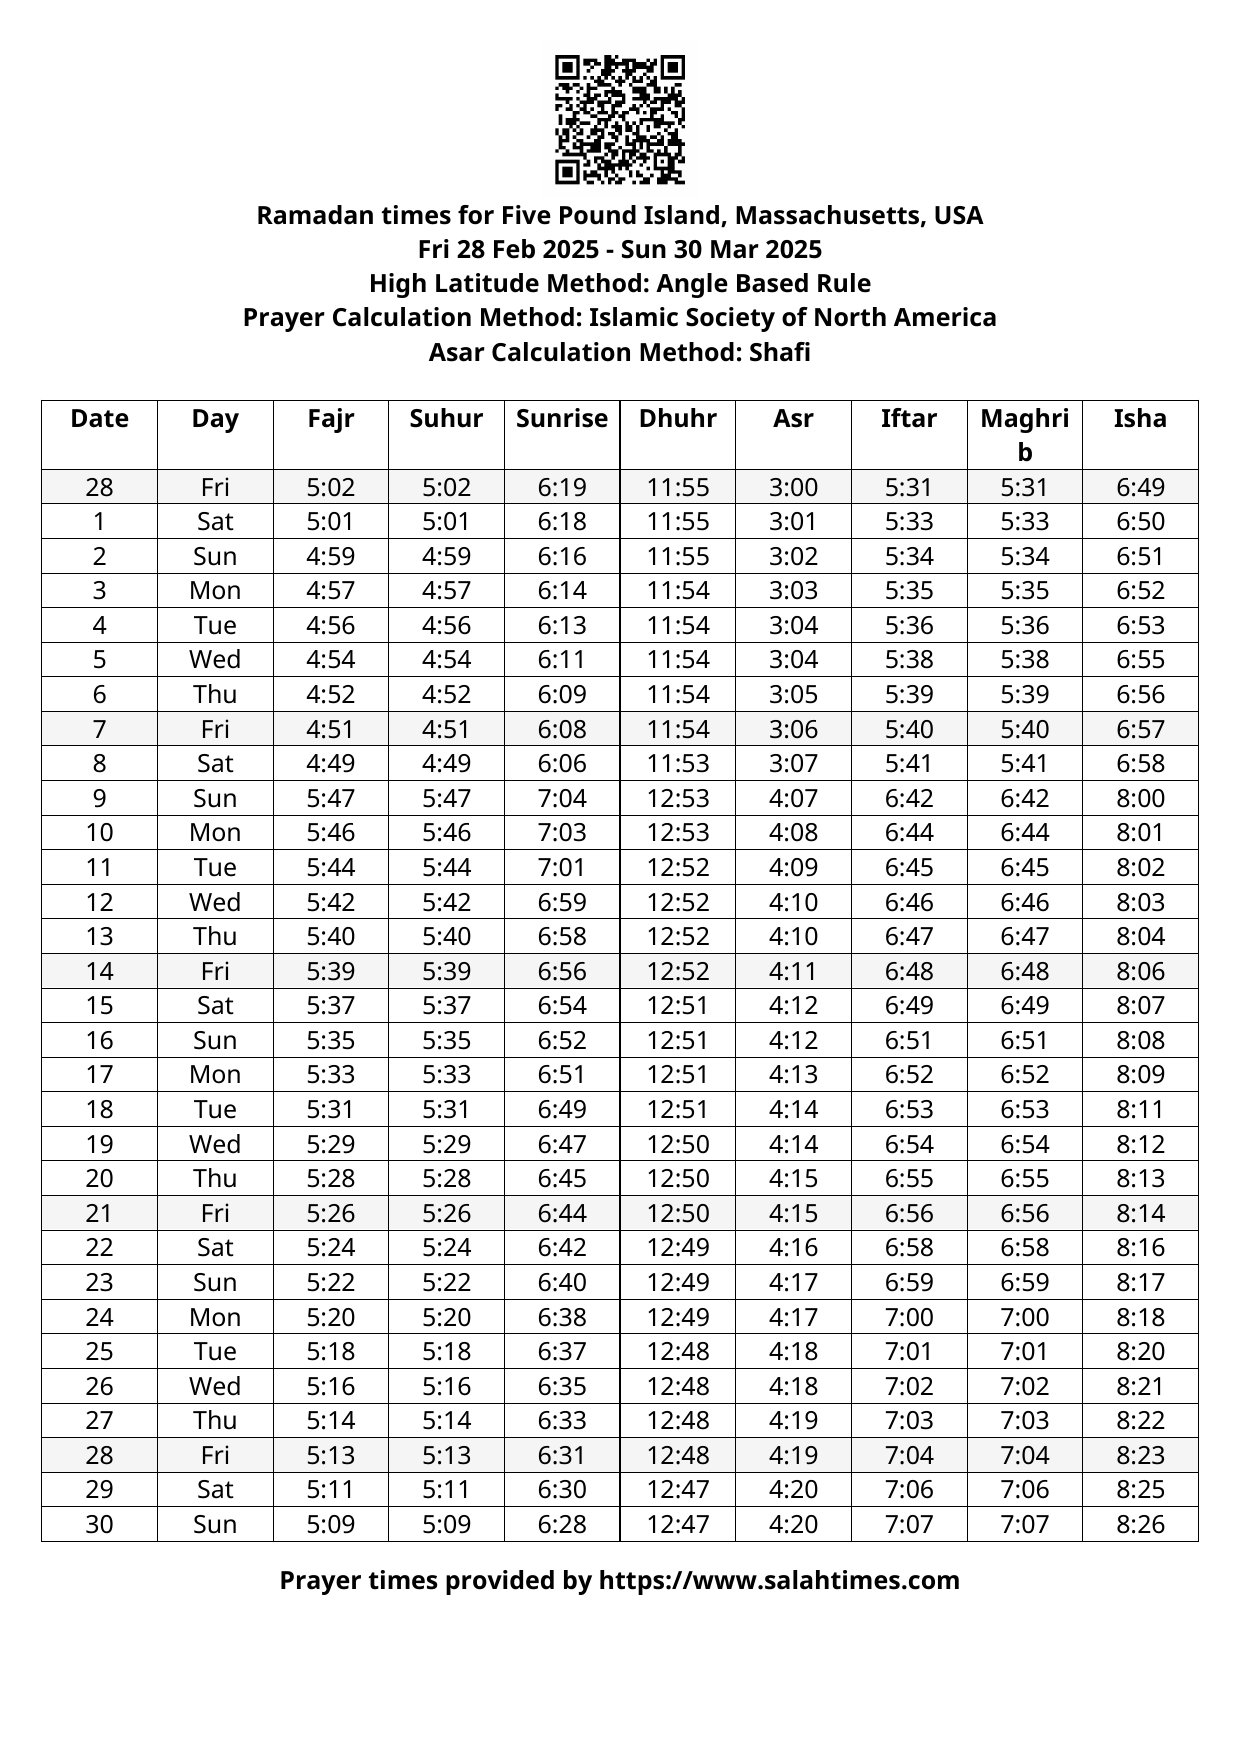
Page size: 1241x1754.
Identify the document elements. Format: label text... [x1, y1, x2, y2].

table_cell 6:55 [1083, 643, 1198, 676]
table_cell 4:15 [736, 1196, 851, 1229]
table_cell 5:14 [389, 1404, 504, 1437]
table_cell 6:45 [505, 1161, 619, 1195]
table_cell 6:47 [505, 1127, 619, 1160]
table_cell 5:13 [389, 1438, 504, 1472]
table_cell 6:52 [1083, 574, 1198, 607]
table_cell 6:48 [852, 954, 967, 987]
table_cell Wed [158, 1127, 273, 1160]
table_cell Mon [158, 574, 273, 607]
table_cell 5:44 [389, 850, 504, 884]
table_cell 15 [42, 989, 157, 1022]
table_cell 3:07 [736, 746, 851, 780]
table_cell Sat [158, 1473, 273, 1506]
text Prayer Calculation Method: Islamic Society of North America [42, 300, 1198, 334]
table_cell 4:15 [736, 1161, 851, 1195]
table_cell 7:00 [852, 1300, 967, 1333]
table_cell 11:54 [621, 677, 735, 711]
table_cell 6:42 [505, 1231, 619, 1264]
table_cell 5:40 [852, 712, 967, 745]
table_header Dhuhr [621, 401, 735, 469]
table_cell 5:18 [389, 1334, 504, 1368]
table_cell 4:20 [736, 1507, 851, 1541]
table_cell 7:01 [852, 1334, 967, 1368]
table_cell 5:16 [274, 1369, 388, 1402]
table_cell Wed [158, 643, 273, 676]
table_cell 5:42 [389, 885, 504, 918]
table_cell 4:20 [736, 1473, 851, 1506]
table_cell 8:21 [1083, 1369, 1198, 1402]
table_cell 4:51 [274, 712, 388, 745]
table_cell 21 [42, 1196, 157, 1229]
table_cell 11:54 [621, 574, 735, 607]
table_cell 12:52 [621, 954, 735, 987]
table_cell 6:33 [505, 1404, 619, 1437]
table_cell 5:40 [389, 919, 504, 953]
table_cell 5:39 [389, 954, 504, 987]
table_cell 5:38 [852, 643, 967, 676]
table_cell 18 [42, 1092, 157, 1126]
table_cell 4:13 [736, 1058, 851, 1091]
table_header Suhur [389, 401, 504, 469]
table_cell 4:10 [736, 885, 851, 918]
table_cell 6:53 [1083, 608, 1198, 642]
table_cell Mon [158, 816, 273, 849]
table_cell 3:04 [736, 643, 851, 676]
table_cell 12:50 [621, 1196, 735, 1229]
table_cell 6:50 [1083, 504, 1198, 538]
table_cell 11:55 [621, 504, 735, 538]
table_cell 8:17 [1083, 1265, 1198, 1299]
table_cell 6:56 [505, 954, 619, 987]
table_cell 4:49 [389, 746, 504, 780]
table_cell 12:51 [621, 1058, 735, 1091]
text Ramadan times for Five Pound Island, Massachusetts, USA [42, 198, 1198, 232]
table_cell 4:57 [274, 574, 388, 607]
table_cell 5:28 [389, 1161, 504, 1195]
table_cell 6:31 [505, 1438, 619, 1472]
table_cell 8:25 [1083, 1473, 1198, 1506]
table_cell 6:51 [505, 1058, 619, 1091]
table_cell 6:57 [1083, 712, 1198, 745]
table_cell 8:01 [1083, 816, 1198, 849]
table_cell 6:16 [505, 539, 619, 572]
table_cell Sat [158, 504, 273, 538]
table_cell Tue [158, 608, 273, 642]
table_cell 7:03 [852, 1404, 967, 1437]
table_cell 5:42 [274, 885, 388, 918]
table_cell 6:56 [1083, 677, 1198, 711]
table_cell 5:02 [274, 470, 388, 503]
table_cell 12:48 [621, 1369, 735, 1402]
table_cell 5:22 [274, 1265, 388, 1299]
table_cell 8:13 [1083, 1161, 1198, 1195]
table_cell 8:12 [1083, 1127, 1198, 1160]
table_cell 4:16 [736, 1231, 851, 1264]
table_cell 5:28 [274, 1161, 388, 1195]
table_cell 22 [42, 1231, 157, 1264]
table_cell 5:24 [274, 1231, 388, 1264]
table_cell 5:26 [274, 1196, 388, 1229]
table_cell 5:38 [968, 643, 1082, 676]
table_cell 8:18 [1083, 1300, 1198, 1333]
table_cell 5:35 [968, 574, 1082, 607]
table_cell 6 [42, 677, 157, 711]
table_cell 12:51 [621, 1092, 735, 1126]
table_header Iftar [852, 401, 967, 469]
table_cell 5:33 [852, 504, 967, 538]
table_cell 3:03 [736, 574, 851, 607]
table_cell 11:55 [621, 470, 735, 503]
table_cell 6:49 [505, 1092, 619, 1126]
table_cell 2 [42, 539, 157, 572]
table_cell Fri [158, 1196, 273, 1229]
table_cell 12:52 [621, 850, 735, 884]
table_cell Mon [158, 1300, 273, 1333]
picture [542, 41, 699, 198]
table_cell 4:52 [389, 677, 504, 711]
table_cell 5:13 [274, 1438, 388, 1472]
table_cell 6:58 [852, 1231, 967, 1264]
table_cell 6:46 [852, 885, 967, 918]
table_cell 3:00 [736, 470, 851, 503]
table_cell 6:45 [852, 850, 967, 884]
table_cell 4:12 [736, 989, 851, 1022]
table_cell 8:02 [1083, 850, 1198, 884]
table_cell 4:49 [274, 746, 388, 780]
table_cell 6:56 [968, 1196, 1082, 1229]
table_cell 11:54 [621, 608, 735, 642]
table_cell Thu [158, 1404, 273, 1437]
text Prayer times provided by https://www.salahtimes.com [42, 1563, 1198, 1597]
table_cell 5:24 [389, 1231, 504, 1264]
table_cell 8:00 [1083, 781, 1198, 814]
table_cell 7:02 [852, 1369, 967, 1402]
table_cell Wed [158, 885, 273, 918]
table_cell 12:52 [621, 919, 735, 953]
table_cell 8:04 [1083, 919, 1198, 953]
table_header Date [42, 401, 157, 469]
table_cell 6:55 [852, 1161, 967, 1195]
table_cell 5:44 [274, 850, 388, 884]
table_cell 12:49 [621, 1300, 735, 1333]
table_header Sunrise [505, 401, 619, 469]
table_cell 4:14 [736, 1092, 851, 1126]
table_cell 17 [42, 1058, 157, 1091]
table_cell 6:13 [505, 608, 619, 642]
table_cell 6:38 [505, 1300, 619, 1333]
table_cell 4:59 [389, 539, 504, 572]
table_cell 5:41 [852, 746, 967, 780]
table_cell 23 [42, 1265, 157, 1299]
table_cell 16 [42, 1023, 157, 1057]
table_cell 12:50 [621, 1127, 735, 1160]
table_cell Sun [158, 781, 273, 814]
table_cell Fri [158, 470, 273, 503]
table_cell 5:31 [852, 470, 967, 503]
table_header Asr [736, 401, 851, 469]
table_cell 7:03 [968, 1404, 1082, 1437]
table_cell 4:14 [736, 1127, 851, 1160]
table_cell 5:26 [389, 1196, 504, 1229]
table_cell 6:11 [505, 643, 619, 676]
table_header Day [158, 401, 273, 469]
table_header Fajr [274, 401, 388, 469]
table_cell Thu [158, 677, 273, 711]
table_cell 12:49 [621, 1231, 735, 1264]
table_cell 6:58 [505, 919, 619, 953]
table_cell 12:53 [621, 781, 735, 814]
table_cell 7:07 [968, 1507, 1082, 1541]
table_cell 12 [42, 885, 157, 918]
table_cell 4 [42, 608, 157, 642]
table_cell 6:52 [968, 1058, 1082, 1091]
table_cell 5:11 [274, 1473, 388, 1506]
table_cell 5:33 [389, 1058, 504, 1091]
table_cell 3 [42, 574, 157, 607]
table_cell 5:46 [389, 816, 504, 849]
table_cell 8 [42, 746, 157, 780]
table_cell 7:01 [968, 1334, 1082, 1368]
table_cell 12:47 [621, 1473, 735, 1506]
table_cell 6:08 [505, 712, 619, 745]
table_cell 5:29 [389, 1127, 504, 1160]
table_cell 6:47 [852, 919, 967, 953]
table_cell Sat [158, 989, 273, 1022]
table_cell 6:58 [1083, 746, 1198, 780]
table_cell 6:54 [505, 989, 619, 1022]
table_cell 4:10 [736, 919, 851, 953]
table_cell 7:04 [852, 1438, 967, 1472]
table_cell Sat [158, 1231, 273, 1264]
table_cell Mon [158, 1058, 273, 1091]
table_cell 7:06 [968, 1473, 1082, 1506]
table_cell 6:37 [505, 1334, 619, 1368]
table_cell 5:02 [389, 470, 504, 503]
table_cell 5:20 [389, 1300, 504, 1333]
table_cell 11:54 [621, 712, 735, 745]
table_cell 9 [42, 781, 157, 814]
table_cell 5:14 [274, 1404, 388, 1437]
table_cell 3:02 [736, 539, 851, 572]
table_cell 12:52 [621, 885, 735, 918]
table_cell 8:07 [1083, 989, 1198, 1022]
table_cell 12:53 [621, 816, 735, 849]
table_cell 8:08 [1083, 1023, 1198, 1057]
table_cell 6:56 [852, 1196, 967, 1229]
table_cell 6:40 [505, 1265, 619, 1299]
table_cell 11:53 [621, 746, 735, 780]
table_cell 6:59 [968, 1265, 1082, 1299]
table_cell 5:47 [274, 781, 388, 814]
table_cell 5:36 [968, 608, 1082, 642]
table_cell 8:14 [1083, 1196, 1198, 1229]
table_cell 12:51 [621, 989, 735, 1022]
table_cell 8:09 [1083, 1058, 1198, 1091]
table_cell Tue [158, 850, 273, 884]
table_cell 8:20 [1083, 1334, 1198, 1368]
table_cell 5:31 [389, 1092, 504, 1126]
table_cell Sun [158, 539, 273, 572]
table_cell 4:54 [274, 643, 388, 676]
table_cell 5:20 [274, 1300, 388, 1333]
table_cell 13 [42, 919, 157, 953]
table_cell 28 [42, 470, 157, 503]
table_cell Tue [158, 1092, 273, 1126]
table_cell 5:33 [968, 504, 1082, 538]
table_cell 12:51 [621, 1023, 735, 1057]
table_cell 6:14 [505, 574, 619, 607]
table_cell 5:31 [274, 1092, 388, 1126]
table_cell 5:18 [274, 1334, 388, 1368]
table_cell 8:06 [1083, 954, 1198, 987]
table_cell 6:09 [505, 677, 619, 711]
table_cell 5:36 [852, 608, 967, 642]
table_cell 5:01 [389, 504, 504, 538]
table_cell 5:31 [968, 470, 1082, 503]
table_cell 4:07 [736, 781, 851, 814]
table_cell 26 [42, 1369, 157, 1402]
text High Latitude Method: Angle Based Rule [42, 266, 1198, 300]
table_cell 5:35 [274, 1023, 388, 1057]
table_cell 7:00 [968, 1300, 1082, 1333]
table_cell 12:48 [621, 1438, 735, 1472]
table_cell 20 [42, 1161, 157, 1195]
table_cell 7:04 [505, 781, 619, 814]
table_cell 10 [42, 816, 157, 849]
table_cell 4:57 [389, 574, 504, 607]
table_cell 11:55 [621, 539, 735, 572]
table_cell 30 [42, 1507, 157, 1541]
table_cell 6:51 [852, 1023, 967, 1057]
table_cell 8:16 [1083, 1231, 1198, 1264]
table_cell 4:54 [389, 643, 504, 676]
table_cell 5:37 [274, 989, 388, 1022]
table_cell 28 [42, 1438, 157, 1472]
table_cell 4:17 [736, 1265, 851, 1299]
table_cell 5:40 [968, 712, 1082, 745]
table_cell Fri [158, 712, 273, 745]
table_cell 7:01 [505, 850, 619, 884]
table_cell 6:28 [505, 1507, 619, 1541]
table_cell 5:41 [968, 746, 1082, 780]
table_cell 6:44 [968, 816, 1082, 849]
table_cell Sun [158, 1023, 273, 1057]
table_cell 11 [42, 850, 157, 884]
table_cell 6:42 [968, 781, 1082, 814]
table_cell 6:51 [968, 1023, 1082, 1057]
table_cell 19 [42, 1127, 157, 1160]
table_cell 6:59 [505, 885, 619, 918]
table_cell 6:06 [505, 746, 619, 780]
table_cell 12:48 [621, 1334, 735, 1368]
table_cell 4:12 [736, 1023, 851, 1057]
table_cell Fri [158, 1438, 273, 1472]
table_cell 7:04 [968, 1438, 1082, 1472]
table_cell 7:02 [968, 1369, 1082, 1402]
table_cell 6:53 [968, 1092, 1082, 1126]
table_cell 5 [42, 643, 157, 676]
table_cell 6:48 [968, 954, 1082, 987]
table_cell 5:34 [852, 539, 967, 572]
table_cell 6:44 [852, 816, 967, 849]
table_cell 3:06 [736, 712, 851, 745]
table_cell 5:37 [389, 989, 504, 1022]
table_cell 6:55 [968, 1161, 1082, 1195]
table_cell 1 [42, 504, 157, 538]
table_cell 6:53 [852, 1092, 967, 1126]
table_cell 5:22 [389, 1265, 504, 1299]
table_cell 5:35 [852, 574, 967, 607]
table_cell 6:49 [1083, 470, 1198, 503]
table_cell 6:45 [968, 850, 1082, 884]
table_cell 12:47 [621, 1507, 735, 1541]
table_cell 4:56 [274, 608, 388, 642]
table_cell 6:46 [968, 885, 1082, 918]
table_cell 6:54 [852, 1127, 967, 1160]
table_cell 4:09 [736, 850, 851, 884]
table_cell 3:01 [736, 504, 851, 538]
text Asar Calculation Method: Shafi [42, 334, 1198, 368]
table_cell 5:40 [274, 919, 388, 953]
table_cell Tue [158, 1334, 273, 1368]
table_cell 5:33 [274, 1058, 388, 1091]
table_cell Sun [158, 1265, 273, 1299]
table_cell 3:05 [736, 677, 851, 711]
table_cell 6:42 [852, 781, 967, 814]
table_cell 14 [42, 954, 157, 987]
table_cell 6:58 [968, 1231, 1082, 1264]
table_cell 7:07 [852, 1507, 967, 1541]
table_cell 4:18 [736, 1334, 851, 1368]
table_cell 5:47 [389, 781, 504, 814]
table_cell 5:29 [274, 1127, 388, 1160]
table_cell 6:44 [505, 1196, 619, 1229]
table_cell Thu [158, 1161, 273, 1195]
table_cell 8:26 [1083, 1507, 1198, 1541]
table_cell 5:09 [389, 1507, 504, 1541]
table_cell 6:52 [505, 1023, 619, 1057]
table_cell Thu [158, 919, 273, 953]
table_cell 5:11 [389, 1473, 504, 1506]
table_cell 6:18 [505, 504, 619, 538]
table_cell 5:46 [274, 816, 388, 849]
table_cell 6:59 [852, 1265, 967, 1299]
table_cell 4:17 [736, 1300, 851, 1333]
table_cell 24 [42, 1300, 157, 1333]
table_cell 6:51 [1083, 539, 1198, 572]
table_cell 4:19 [736, 1438, 851, 1472]
table_cell 4:51 [389, 712, 504, 745]
table_cell 6:35 [505, 1369, 619, 1402]
table_cell 12:48 [621, 1404, 735, 1437]
table_cell 6:19 [505, 470, 619, 503]
table_cell 8:23 [1083, 1438, 1198, 1472]
table_cell 4:52 [274, 677, 388, 711]
table_cell 5:16 [389, 1369, 504, 1402]
table_cell 4:56 [389, 608, 504, 642]
table_cell Wed [158, 1369, 273, 1402]
table_cell 5:39 [852, 677, 967, 711]
table_cell 6:49 [968, 989, 1082, 1022]
table_cell 5:35 [389, 1023, 504, 1057]
table_cell 8:03 [1083, 885, 1198, 918]
table_cell 4:59 [274, 539, 388, 572]
table_cell 6:54 [968, 1127, 1082, 1160]
table_cell 7 [42, 712, 157, 745]
table_cell 8:22 [1083, 1404, 1198, 1437]
table_cell 4:08 [736, 816, 851, 849]
table_cell Sun [158, 1507, 273, 1541]
table_cell 7:06 [852, 1473, 967, 1506]
table_cell 6:30 [505, 1473, 619, 1506]
table_cell 27 [42, 1404, 157, 1437]
table_cell 6:52 [852, 1058, 967, 1091]
table_cell 5:01 [274, 504, 388, 538]
table_cell 6:47 [968, 919, 1082, 953]
table_cell Sat [158, 746, 273, 780]
table_cell 5:09 [274, 1507, 388, 1541]
table_cell 5:34 [968, 539, 1082, 572]
table_cell 11:54 [621, 643, 735, 676]
table_header Isha [1083, 401, 1198, 469]
table_cell 29 [42, 1473, 157, 1506]
table_cell 6:49 [852, 989, 967, 1022]
table_cell 4:19 [736, 1404, 851, 1437]
table_cell 4:11 [736, 954, 851, 987]
table_cell 7:03 [505, 816, 619, 849]
table_cell 12:49 [621, 1265, 735, 1299]
table_cell 25 [42, 1334, 157, 1368]
table_cell Fri [158, 954, 273, 987]
table_cell 8:11 [1083, 1092, 1198, 1126]
table_cell 5:39 [968, 677, 1082, 711]
table_cell 4:18 [736, 1369, 851, 1402]
table_header Maghrib [968, 401, 1082, 469]
table_cell 5:39 [274, 954, 388, 987]
table_cell 12:50 [621, 1161, 735, 1195]
text Fri 28 Feb 2025 - Sun 30 Mar 2025 [42, 232, 1198, 266]
table_cell 3:04 [736, 608, 851, 642]
